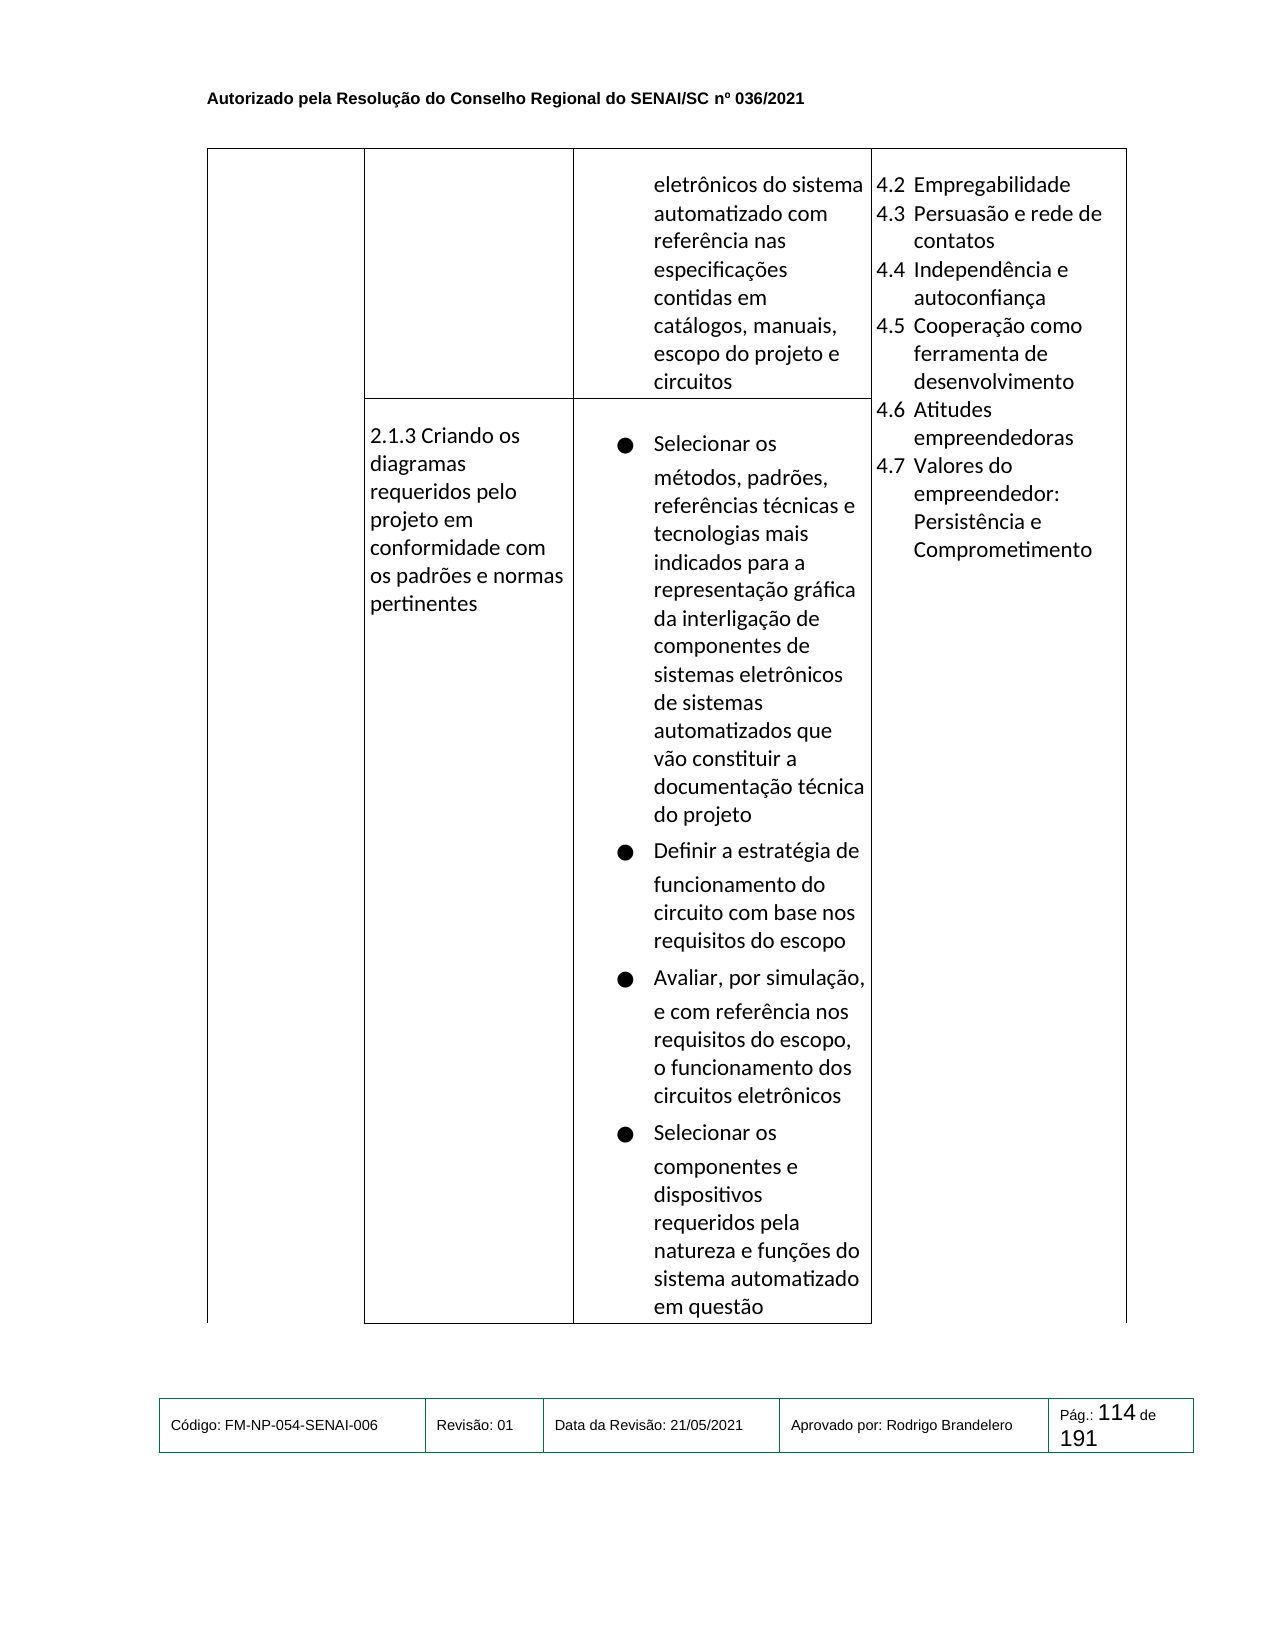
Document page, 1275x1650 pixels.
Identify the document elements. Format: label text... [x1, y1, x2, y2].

table_cell 2.1.3 Criando os diagramas requeridos pelo projeto em conformidade com os padrões e normas pertinentes [365, 399, 573, 1323]
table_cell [574, 149, 871, 398]
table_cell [365, 149, 573, 398]
table_cell Selecionar os métodos, padrões, referências técnicas e tecnologias mais indicados para a representação gráfica da interligação de componentes de sistemas eletrônicos de sistemas automatizados que vão constituir a documentação técnica do projeto Definir a estratégia de funcionamento do circuito com base nos requisitos do escopo Avaliar, por simulação, e com referência nos requisitos do escopo, o funcionamento dos circuitos eletrônicos Selecionar os componentes e dispositivos requeridos pela natureza e funções do sistema automatizado em questão [574, 399, 871, 1323]
